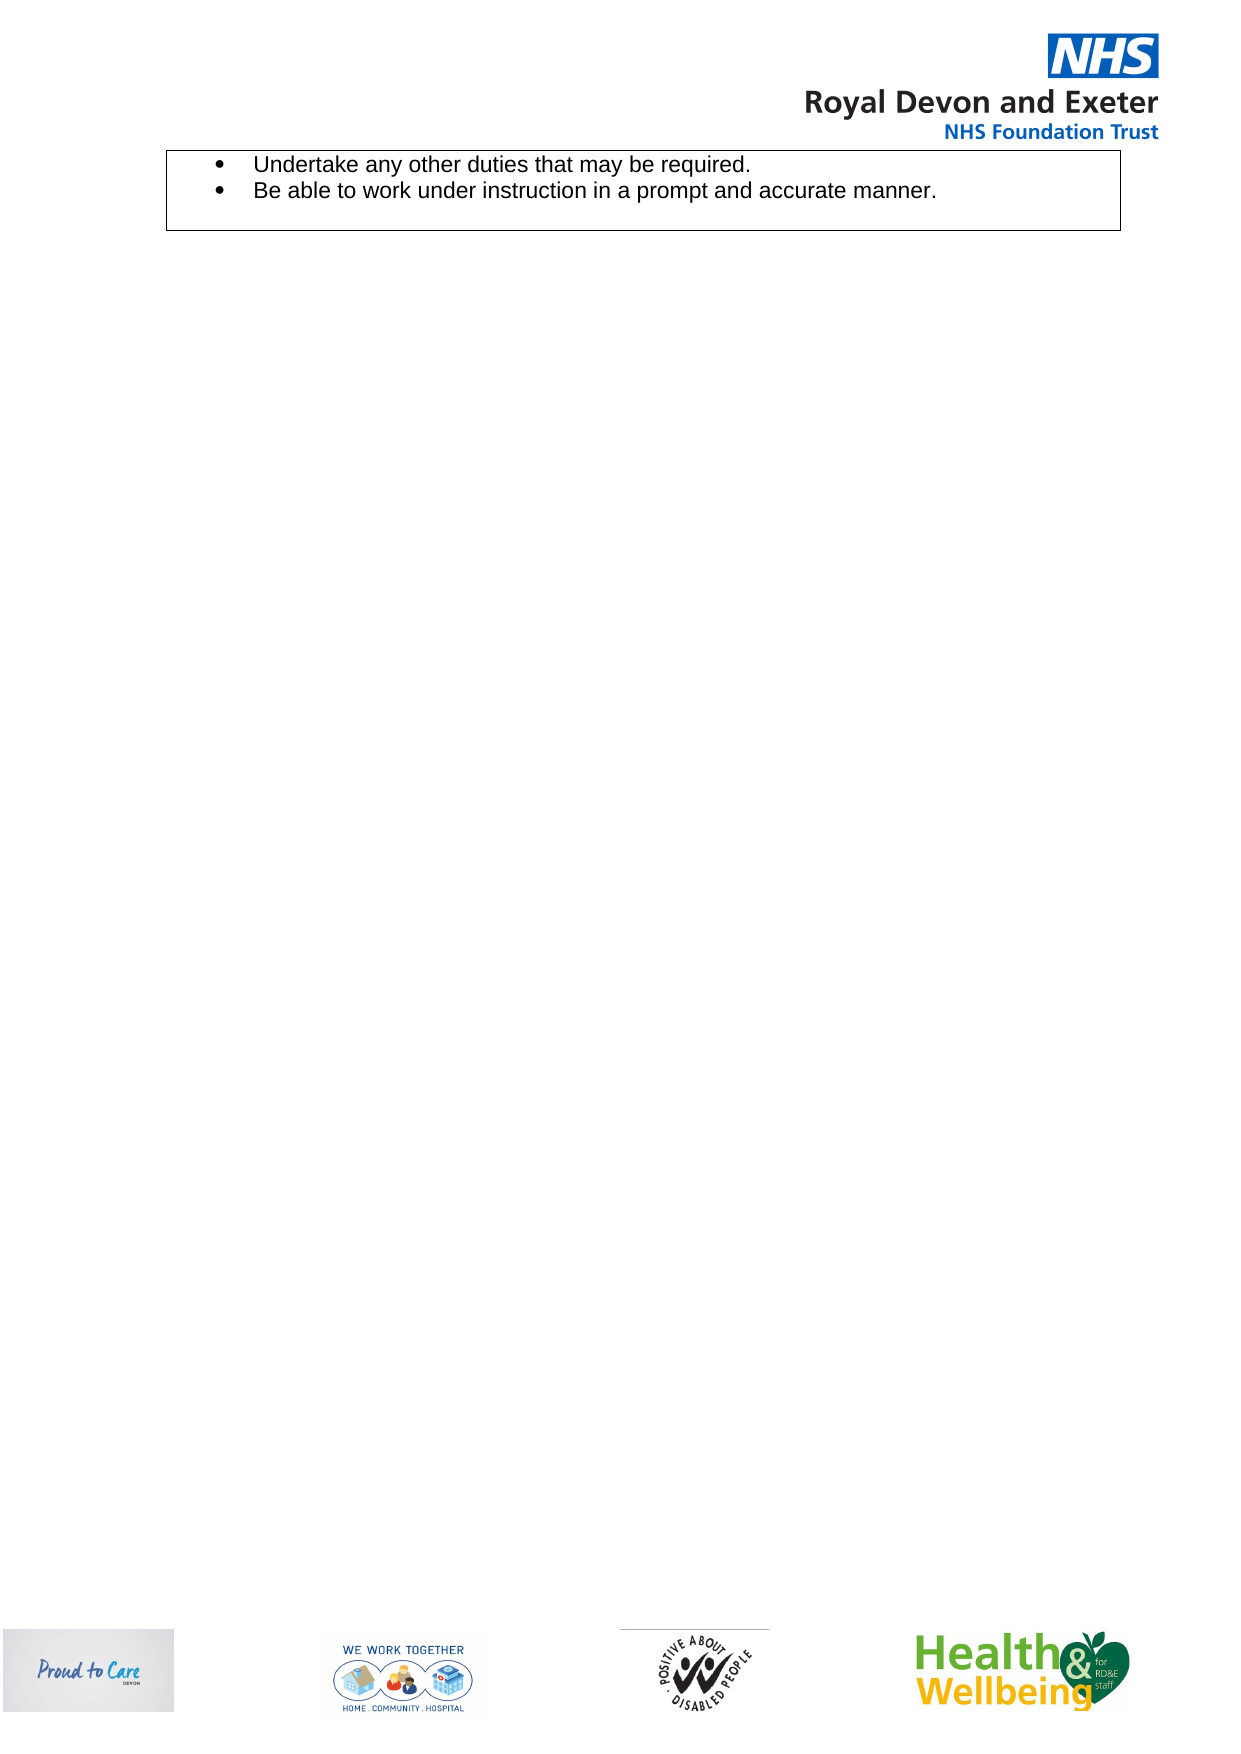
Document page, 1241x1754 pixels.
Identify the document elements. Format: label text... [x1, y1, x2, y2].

picture [800, 25, 1165, 145]
picture [315, 1629, 487, 1724]
picture [619, 1629, 769, 1714]
picture [1, 1629, 174, 1711]
